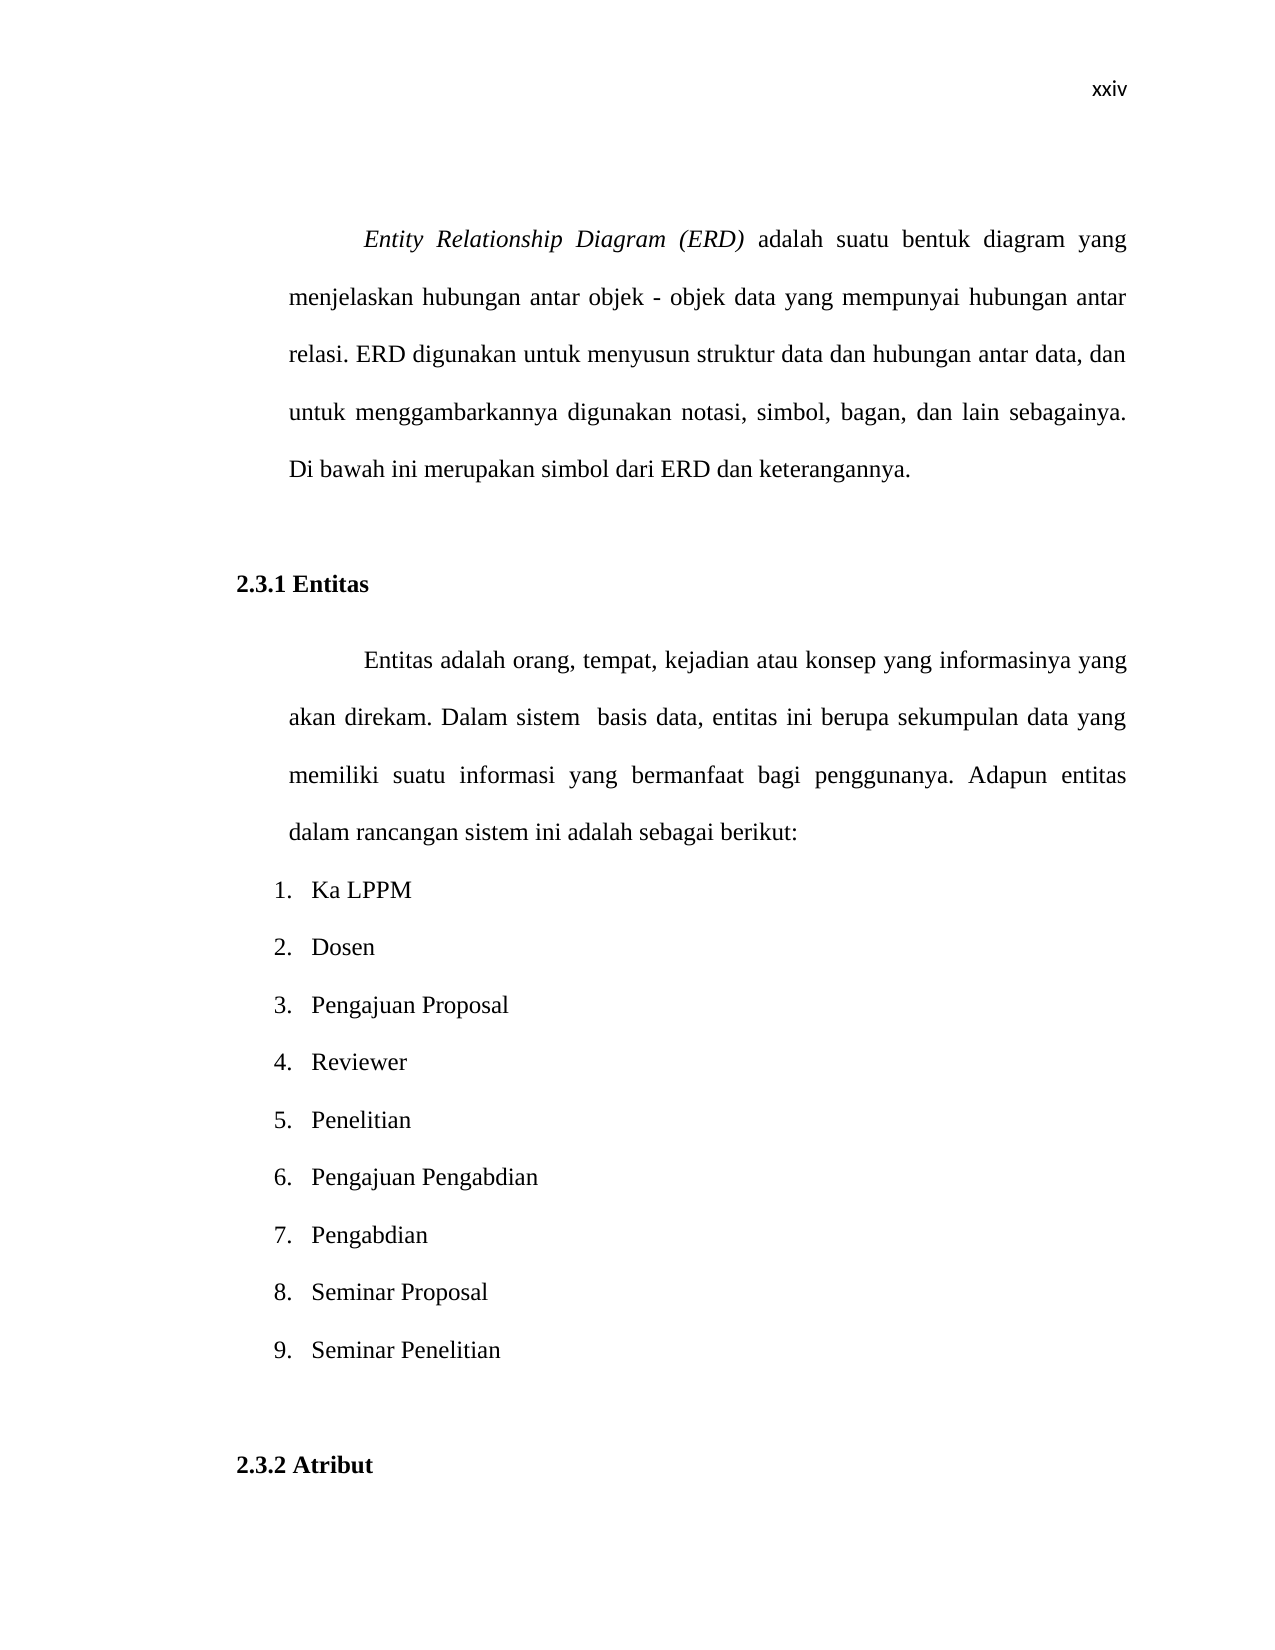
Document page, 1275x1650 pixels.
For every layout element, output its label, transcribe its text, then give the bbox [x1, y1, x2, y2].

text Entitas adalah orang, tempat, kejadian atau konsep yang informasinya yang akan direkam. Dalam sistem basis data, entitas ini berupa sekumpulan data yang memiliki suatu informasi yang bermanfaat bagi penggunanya. Adapun entitas dalam rancangan sistem ini adalah sebagai berikut: [288, 645, 1127, 846]
list Pengajuan Proposal [274, 990, 1127, 1018]
list Seminar Penelitian [274, 1335, 1127, 1363]
list Dosen [274, 932, 1127, 961]
list Pengabdian [274, 1220, 1127, 1248]
list Seminar Proposal [274, 1277, 1127, 1306]
subtitle 2.3.2 Atribut [236, 1450, 1127, 1478]
text Entity Relationship Diagram (ERD) adalah suatu bentuk diagram yang menjelaskan hubungan antar objek - objek data yang mempunyai hubungan antar relasi. ERD digunakan untuk menyusun struktur data dan hubungan antar data, dan untuk menggambarkannya digunakan notasi, simbol, bagan, dan lain sebagainya. Di bawah ini merupakan simbol dari ERD dan keterangannya. [288, 224, 1127, 483]
list Ka LPPM [274, 875, 1127, 903]
list Penelitian [274, 1105, 1127, 1133]
list Pengajuan Pengabdian [274, 1162, 1127, 1191]
list Reviewer [274, 1047, 1127, 1076]
subtitle 2.3.1 Entitas [236, 569, 1127, 598]
